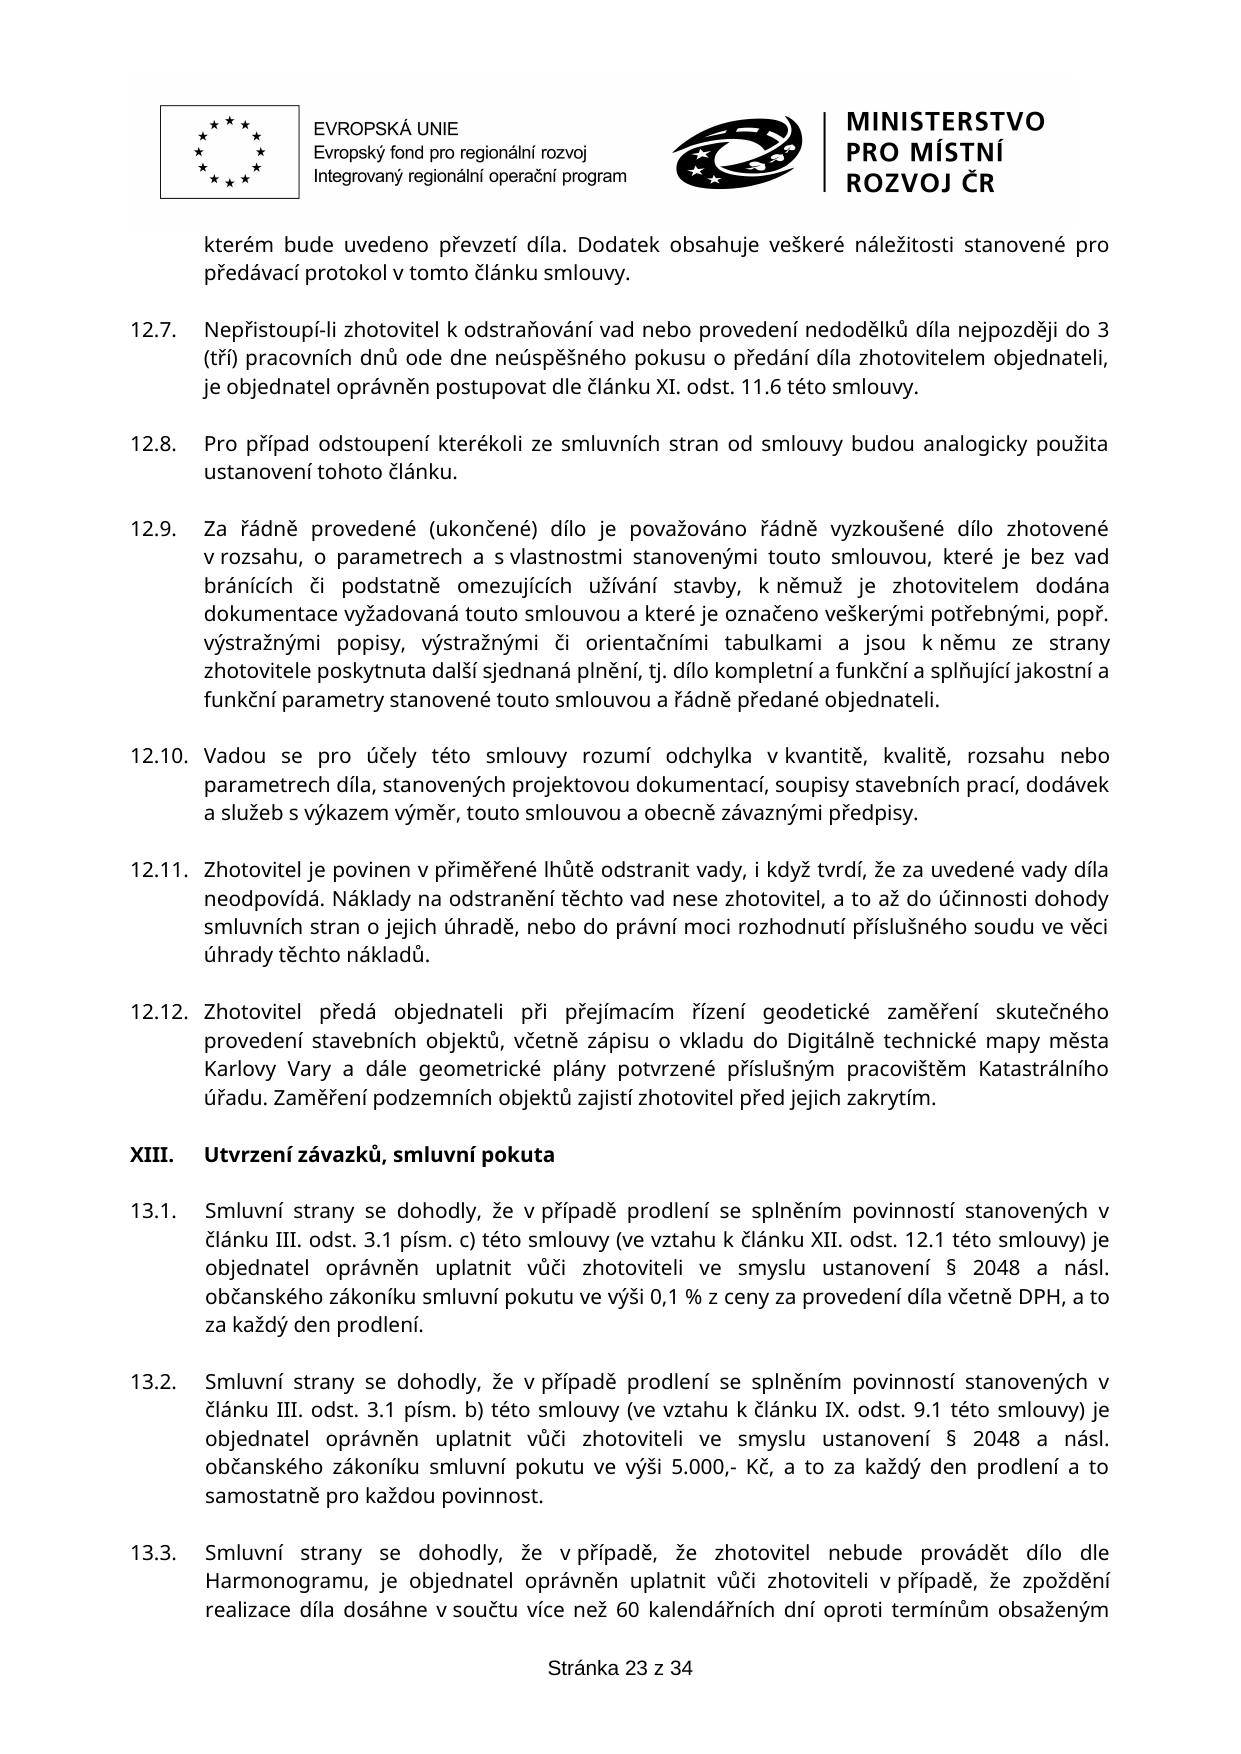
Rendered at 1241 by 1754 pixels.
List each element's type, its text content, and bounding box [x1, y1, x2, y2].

list Zhotovitel předá objednateli při přejímacím řízení geodetické zaměření skutečného provedení stavebních objektů, včetně zápisu o vkladu do Digitálně technické mapy města Karlovy Vary a dále geometrické plány potvrzené příslušným pracovištěm Katastrálního úřadu. Zaměření podzemních objektů zajistí zhotovitel před jejich zakrytím. [130, 997, 1110, 1111]
text XIII. Utvrzení závazků, smluvní pokuta [130, 1140, 1110, 1168]
list Smluvní strany se dohodly, že v případě prodlení se splněním povinností stanovených v článku III. odst. 3.1 písm. b) této smlouvy (ve vztahu k článku IX. odst. 9.1 této smlouvy) je objednatel oprávněn uplatnit vůči zhotoviteli ve smyslu ustanovení § 2048 a násl. občanského zákoníku smluvní pokutu ve výši 5.000,- Kč, a to za každý den prodlení a to samostatně pro každou povinnost. [130, 1367, 1110, 1509]
list Vadou se pro účely této smlouvy rozumí odchylka v kvantitě, kvalitě, rozsahu nebo parametrech díla, stanovených projektovou dokumentací, soupisy stavebních prací, dodávek a služeb s výkazem výměr, touto smlouvou a obecně závaznými předpisy. [130, 742, 1110, 827]
list Nepřistoupí-li zhotovitel k odstraňování vad nebo provedení nedodělků díla nejpozději do 3 (tří) pracovních dnů ode dne neúspěšného pokusu o předání díla zhotovitelem objednateli, je objednatel oprávněn postupovat dle článku XI. odst. 11.6 této smlouvy. [130, 315, 1110, 400]
list Zhotovitel je povinen v přiměřené lhůtě odstranit vady, i když tvrdí, že za uvedené vady díla neodpovídá. Náklady na odstranění těchto vad nese zhotovitel, a to až do účinnosti dohody smluvních stran o jejich úhradě, nebo do právní moci rozhodnutí příslušného soudu ve věci úhrady těchto nákladů. [130, 855, 1110, 969]
list Za řádně provedené (ukončené) dílo je považováno řádně vyzkoušené dílo zhotovené v rozsahu, o parametrech a s vlastnostmi stanovenými touto smlouvou, které je bez vad bránících či podstatně omezujících užívání stavby, k němuž je zhotovitelem dodána dokumentace vyžadovaná touto smlouvou a které je označeno veškerými potřebnými, popř. výstražnými popisy, výstražnými či orientačními tabulkami a jsou k němu ze strany zhotovitele poskytnuta další sjednaná plnění, tj. dílo kompletní a funkční a splňující jakostní a funkční parametry stanovené touto smlouvou a řádně předané objednateli. [130, 514, 1110, 713]
list Smluvní strany se dohodly, že v případě prodlení se splněním povinností stanovených v článku III. odst. 3.1 písm. c) této smlouvy (ve vztahu k článku XII. odst. 12.1 této smlouvy) je objednatel oprávněn uplatnit vůči zhotoviteli ve smyslu ustanovení § 2048 a násl. občanského zákoníku smluvní pokutu ve výši 0,1 % z ceny za provedení díla včetně DPH, a to za každý den prodlení. [130, 1197, 1110, 1339]
picture [129, 73, 1075, 230]
list Pro případ odstoupení kterékoli ze smluvních stran od smlouvy budou analogicky použita ustanovení tohoto článku. [130, 429, 1110, 486]
